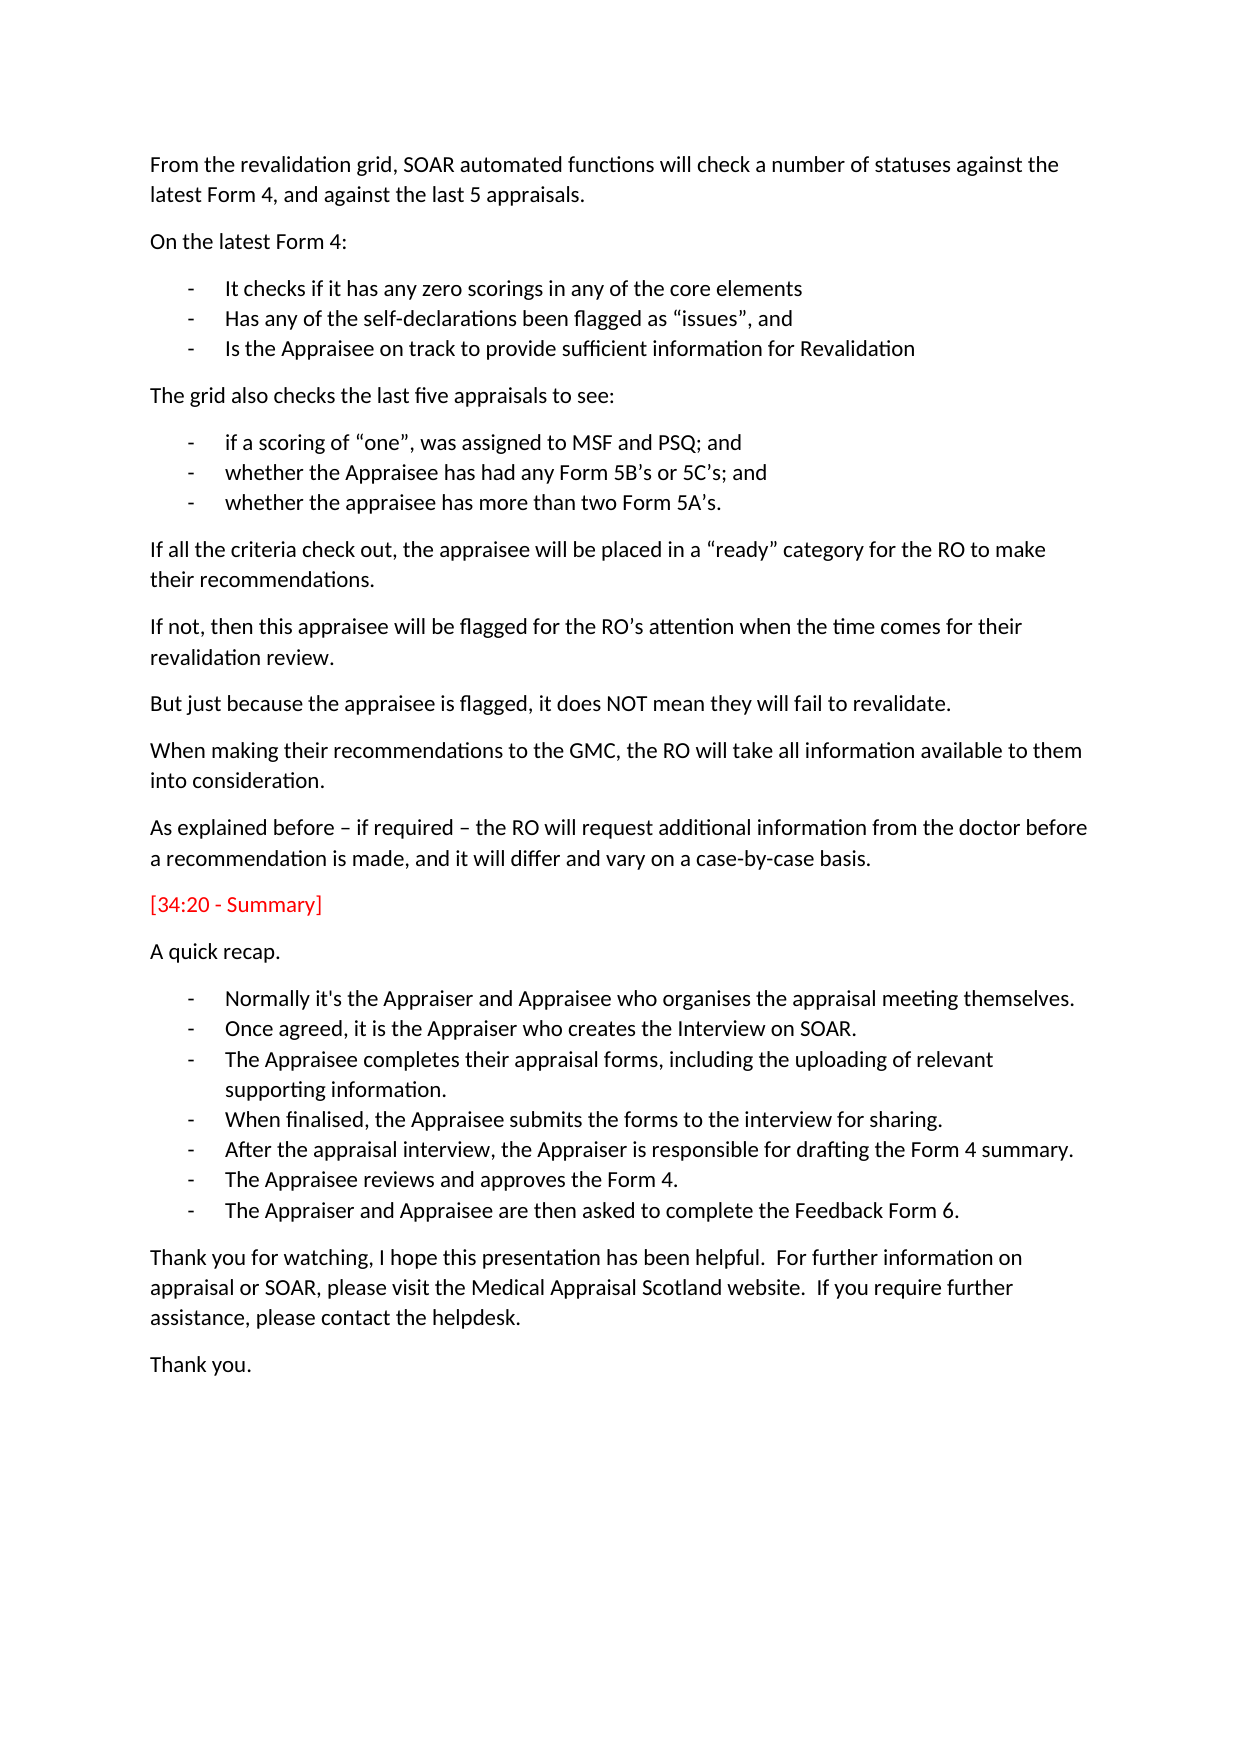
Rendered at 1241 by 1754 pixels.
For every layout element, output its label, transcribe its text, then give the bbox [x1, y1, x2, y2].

list The Appraisee completes their appraisal forms, including the uploading of relevant supporting information. [187, 1045, 1090, 1103]
list It checks if it has any zero scorings in any of the core elements [187, 274, 1090, 302]
text If not, then this appraisee will be flagged for the RO’s attention when the time comes for their revalidation review. [150, 612, 1090, 671]
text But just because the appraisee is flagged, it does NOT mean they will fail to revalidate. [150, 689, 1090, 718]
list The Appraisee reviews and approves the Form 4. [187, 1166, 1090, 1194]
text Thank you. [150, 1350, 1090, 1378]
list if a scoring of “one”, was assigned to MSF and PSQ; and [187, 428, 1090, 456]
list whether the Appraisee has had any Form 5B’s or 5C’s; and [187, 458, 1090, 486]
text On the latest Form 4: [150, 227, 1090, 255]
list After the appraisal interview, the Appraiser is responsible for drafting the Form 4 summary. [187, 1135, 1090, 1163]
list Normally it's the Appraiser and Appraisee who organises the appraisal meeting themselves. [187, 984, 1090, 1012]
list When finalised, the Appraisee submits the forms to the interview for sharing. [187, 1105, 1090, 1133]
text Thank you for watching, I hope this presentation has been helpful. For further information on appraisal or SOAR, please visit the Medical Appraisal Scotland website. If you require further assistance, please contact the helpdesk. [150, 1243, 1090, 1331]
list whether the appraisee has more than two Form 5A’s. [187, 488, 1090, 517]
text When making their recommendations to the GMC, the RO will take all information available to them into consideration. [150, 736, 1090, 795]
text [34:20 - Summary] [150, 891, 1090, 919]
text From the revalidation grid, SOAR automated functions will check a number of statuses against the latest Form 4, and against the last 5 appraisals. [150, 150, 1090, 208]
list Has any of the self-declarations been flagged as “issues”, and [187, 304, 1090, 332]
text As explained before – if required – the RO will request additional information from the doctor before a recommendation is made, and it will differ and vary on a case-by-case basis. [150, 813, 1090, 872]
text A quick recap. [150, 937, 1090, 966]
list Is the Appraisee on track to provide sufficient information for Revalidation [187, 334, 1090, 362]
list The Appraiser and Appraisee are then asked to complete the Feedback Form 6. [187, 1196, 1090, 1224]
list Once agreed, it is the Appraiser who creates the Interview on SOAR. [187, 1014, 1090, 1043]
text If all the criteria check out, the appraisee will be placed in a “ready” category for the RO to make their recommendations. [150, 535, 1090, 594]
text The grid also checks the last five appraisals to see: [150, 381, 1090, 409]
